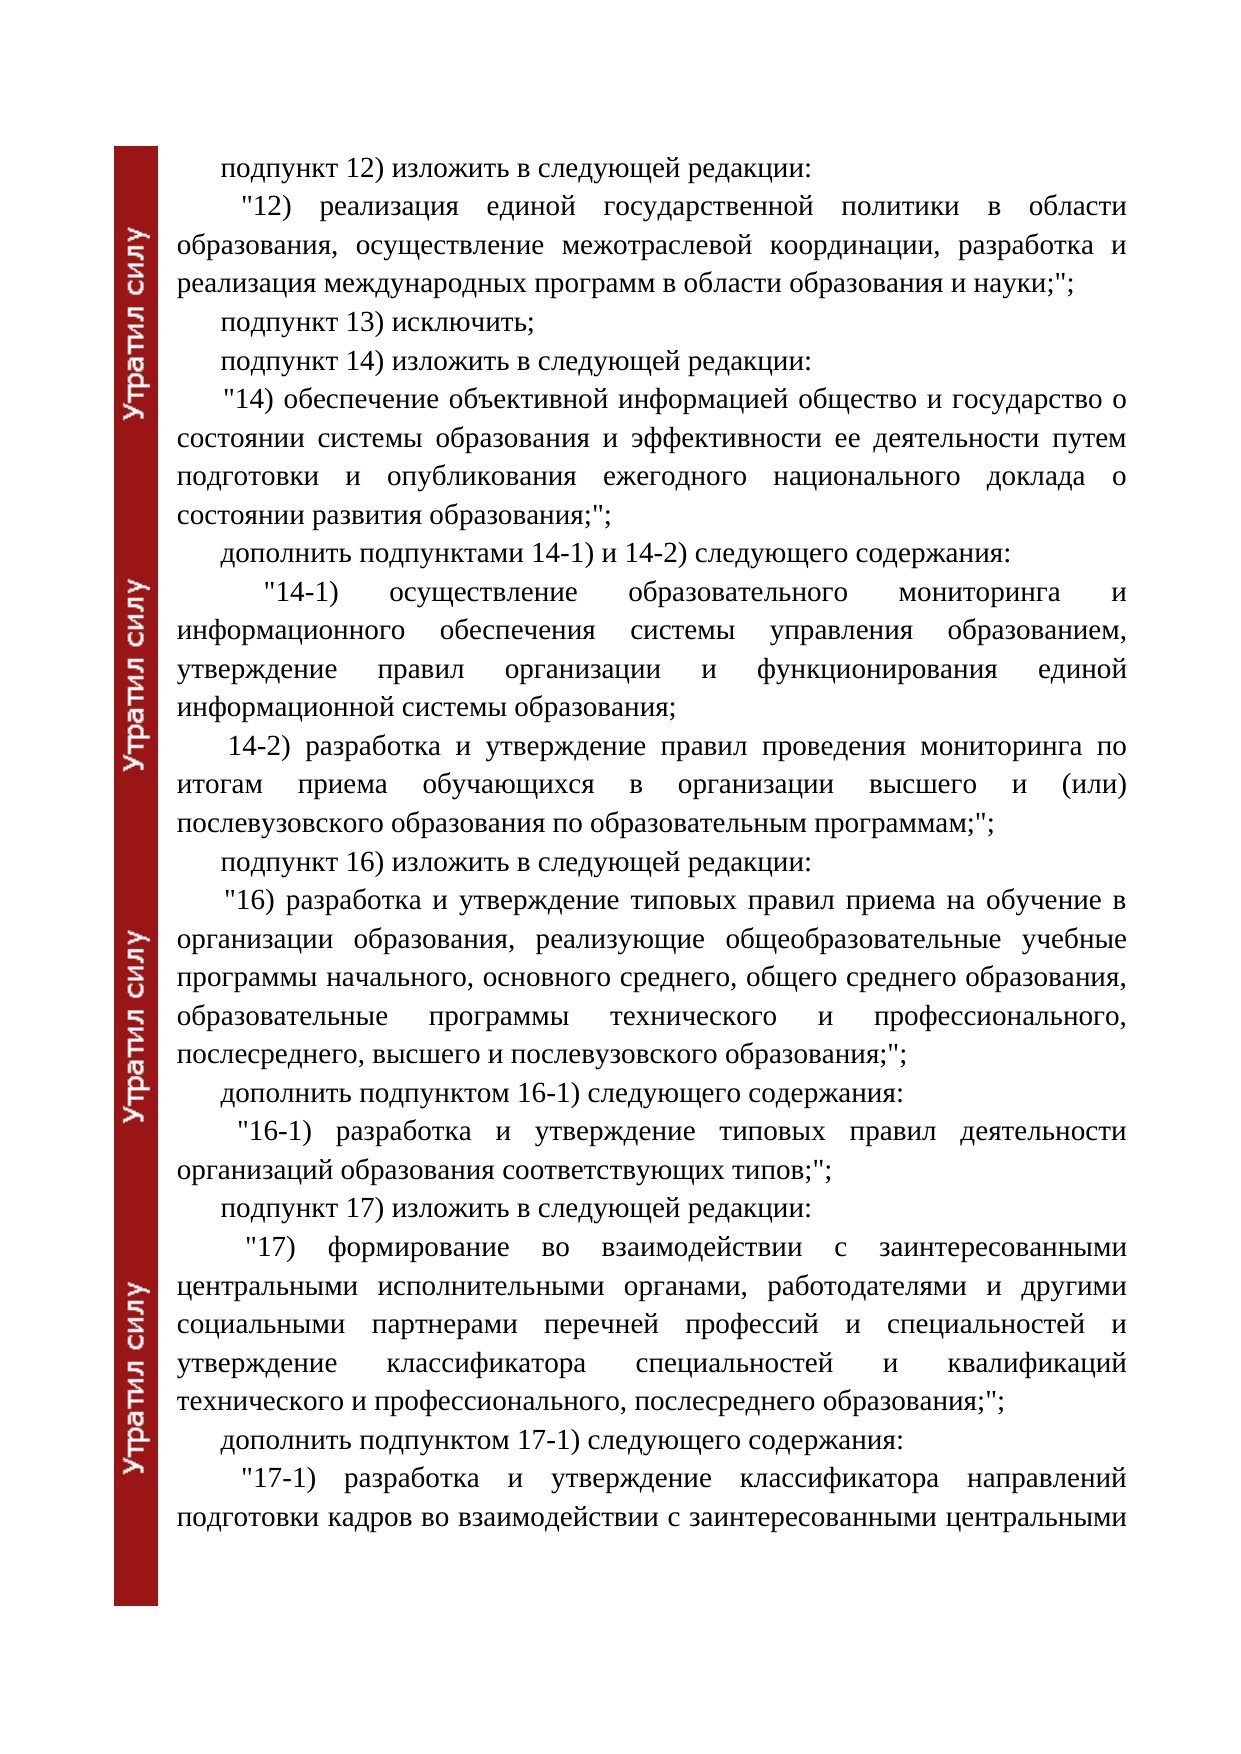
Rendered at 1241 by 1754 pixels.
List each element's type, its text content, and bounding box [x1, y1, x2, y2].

picture [114, 1532, 158, 1606]
picture [114, 877, 158, 882]
picture [114, 338, 158, 343]
picture [114, 839, 158, 844]
picture [114, 569, 158, 574]
picture [114, 299, 158, 304]
text дополнить подпунктами 14-1) и 14-2) следующего содержания: [112, 535, 1128, 569]
picture [114, 376, 158, 381]
text "17) формирование во взаимодействии с заинтересованными центральными исполнительными органами, работодателями и другими социальными партнерами перечней профессий и специальностей и утверждение классификатора специальностей и квалификаций технического и профессионального, послесреднего образования;"; [112, 1229, 1128, 1417]
picture [114, 1455, 158, 1460]
text подпункт 14) изложить в следующей редакции: [112, 343, 1128, 376]
text "14-1) осуществление образовательного мониторинга и информационного обеспечения системы управления образованием, утверждение правил организации и функционирования единой информационной системы образования; [112, 574, 1128, 723]
picture [114, 1417, 158, 1422]
text подпункт 16) изложить в следующей редакции: [112, 844, 1128, 877]
text "14) обеспечение объективной информацией общество и государство о состоянии системы образования и эффективности ее деятельности путем подготовки и опубликования ежегодного национального доклада о состоянии развития образования;"; [112, 381, 1128, 530]
picture [114, 530, 158, 535]
text 14-2) разработка и утверждение правил проведения мониторинга по итогам приема обучающихся в организации высшего и (или) послевузовского образования по образовательным программам;"; [112, 728, 1128, 839]
picture [114, 183, 158, 188]
text подпункт 12) изложить в следующей редакции: [112, 150, 1128, 183]
picture [114, 1070, 158, 1075]
picture [114, 146, 158, 150]
text дополнить подпунктом 17-1) следующего содержания: [112, 1422, 1128, 1455]
picture [114, 723, 158, 728]
text "16) разработка и утверждение типовых правил приема на обучение в организации образования, реализующие общеобразовательные учебные программы начального, основного среднего, общего среднего образования, образовательные программы технического и профессионального, послесреднего, высшего и послевузовского образования;"; [112, 882, 1128, 1070]
text подпункт 13) исключить; [112, 304, 1128, 338]
text дополнить подпунктом 16-1) следующего содержания: [112, 1075, 1128, 1108]
picture [114, 1186, 158, 1191]
picture [114, 1108, 158, 1113]
text подпункт 17) изложить в следующей редакции: [112, 1191, 1128, 1224]
text "12) реализация единой государственной политики в области образования, осуществление межотраслевой координации, разработка и реализация международных программ в области образования и науки;"; [112, 188, 1128, 299]
picture [114, 1224, 158, 1229]
text "16-1) разработка и утверждение типовых правил деятельности организаций образования соответствующих типов;"; [112, 1113, 1128, 1186]
